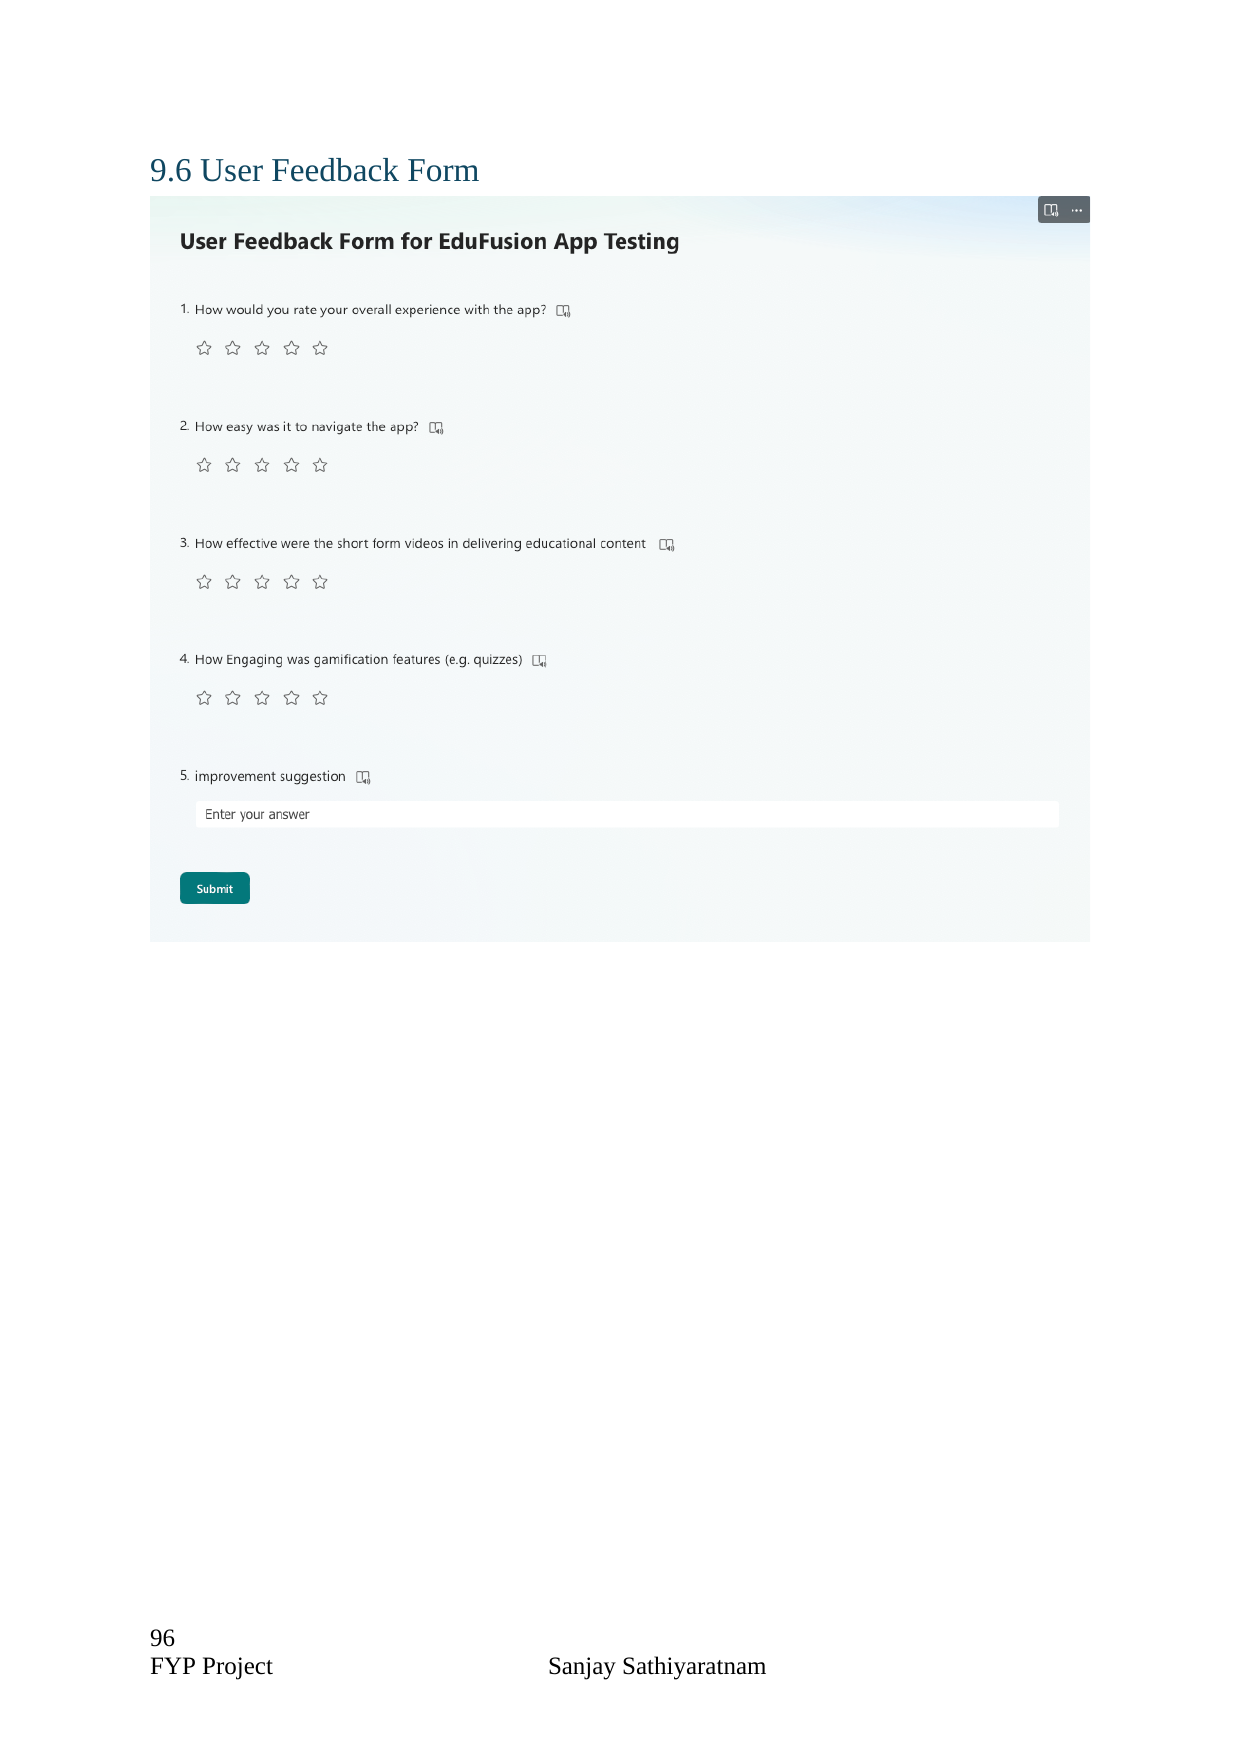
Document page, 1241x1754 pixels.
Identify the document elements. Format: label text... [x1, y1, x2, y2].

picture [150, 196, 1091, 942]
subtitle 9.6 User Feedback Form [150, 150, 1090, 188]
